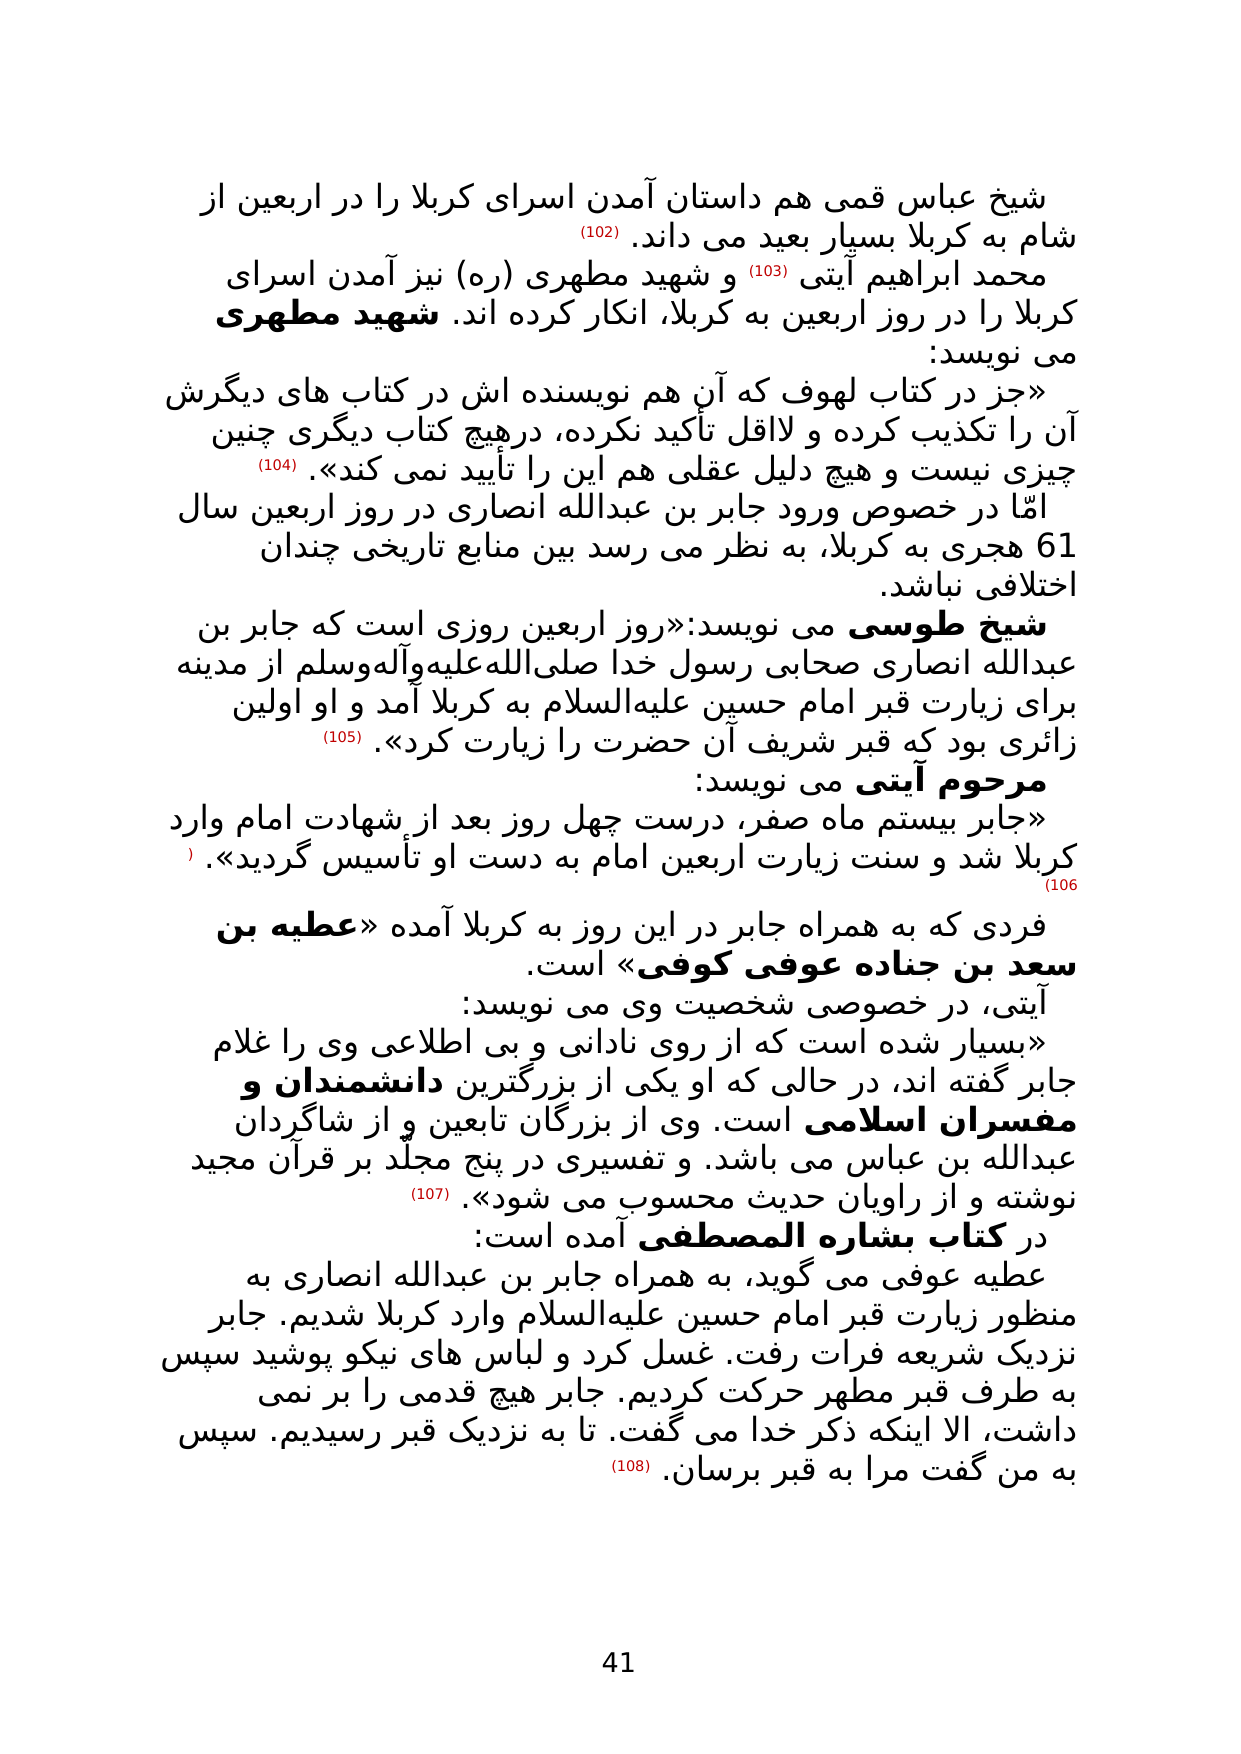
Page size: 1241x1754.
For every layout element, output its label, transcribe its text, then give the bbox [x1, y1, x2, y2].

text در کتاب بشاره المصطفی آمده است: [159, 1217, 1078, 1255]
text عطیه عوفی می گوید، به همراه جابر بن عبدالله انصاری به منظور زیارت قبر امام حسین عليه‌السلام وارد کربلا شدیم. جابر نزدیک شریعه فرات رفت. غسل کرد و لباس های نیکو پوشید سپس به طرف قبر مطهر حرکت کردیم. جابر هیچ قدمی را بر نمی داشت، الا اینکه ذکر خدا می گفت. تا به نزدیک قبر رسیدیم. سپس به من گفت مرا به قبر برسان. (108) [159, 1255, 1078, 1488]
text «بسیار شده است که از روی نادانی و بی اطلاعی وی را غلام جابر گفته اند، در حالی که او یکی از بزرگترین دانشمندان و مفسران اسلامی است. وی از بزرگان تابعین و از شاگردان عبدالله بن عباس می باشد. و تفسیری در پنج مجلّد بر قرآن مجید نوشته و از راویان حدیث محسوب می شود». (107) [159, 1022, 1078, 1217]
text «جابر بیستم ماه صفر، درست چهل روز بعد از شهادت امام وارد کربلا شد و سنت زیارت اربعین امام به دست او تأسیس گردید». (106) [159, 799, 1078, 906]
text شیخ طوسی می نویسد:«روز اربعین روزی است که جابر بن عبدالله انصاری صحابی رسول خدا صلى‌الله‌عليه‌وآله‌وسلم از مدینه برای زیارت قبر امام حسین عليه‌السلام به کربلا آمد و او اولین زائری بود که قبر شریف آن حضرت را زیارت کرد». (105) [159, 604, 1078, 760]
text «جز در کتاب لهوف که آن هم نویسنده اش در کتاب های دیگرش آن را تکذیب کرده و لااقل تأکید نکرده، درهیچ کتاب دیگری چنین چیزی نیست و هیچ دلیل عقلی هم این را تأیید نمی کند». (104) [159, 371, 1078, 488]
text مرحوم آیتی می نویسد: [159, 760, 1078, 799]
text شیخ عباس قمی هم داستان آمدن اسرای کربلا را در اربعین از شام به کربلا بسیار بعید می داند. (102) [159, 177, 1078, 255]
text آیتی، در خصوصی شخصیت وی می نویسد: [159, 983, 1078, 1022]
text امّا در خصوص ورود جابر بن عبدالله انصاری در روز اربعین سال 61 هجری به کربلا، به نظر می رسد بین منابع تاریخی چندان اختلافی نباشد. [159, 488, 1078, 604]
text محمد ابراهیم آیتی (103) و شهید مطهری (ره) نیز آمدن اسرای کربلا را در روز اربعین به کربلا، انکار کرده اند. شهید مطهری می نویسد: [159, 255, 1078, 371]
text فردی که به همراه جابر در این روز به کربلا آمده «عطیه بن سعد بن جناده عوفی کوفی» است. [159, 906, 1078, 983]
